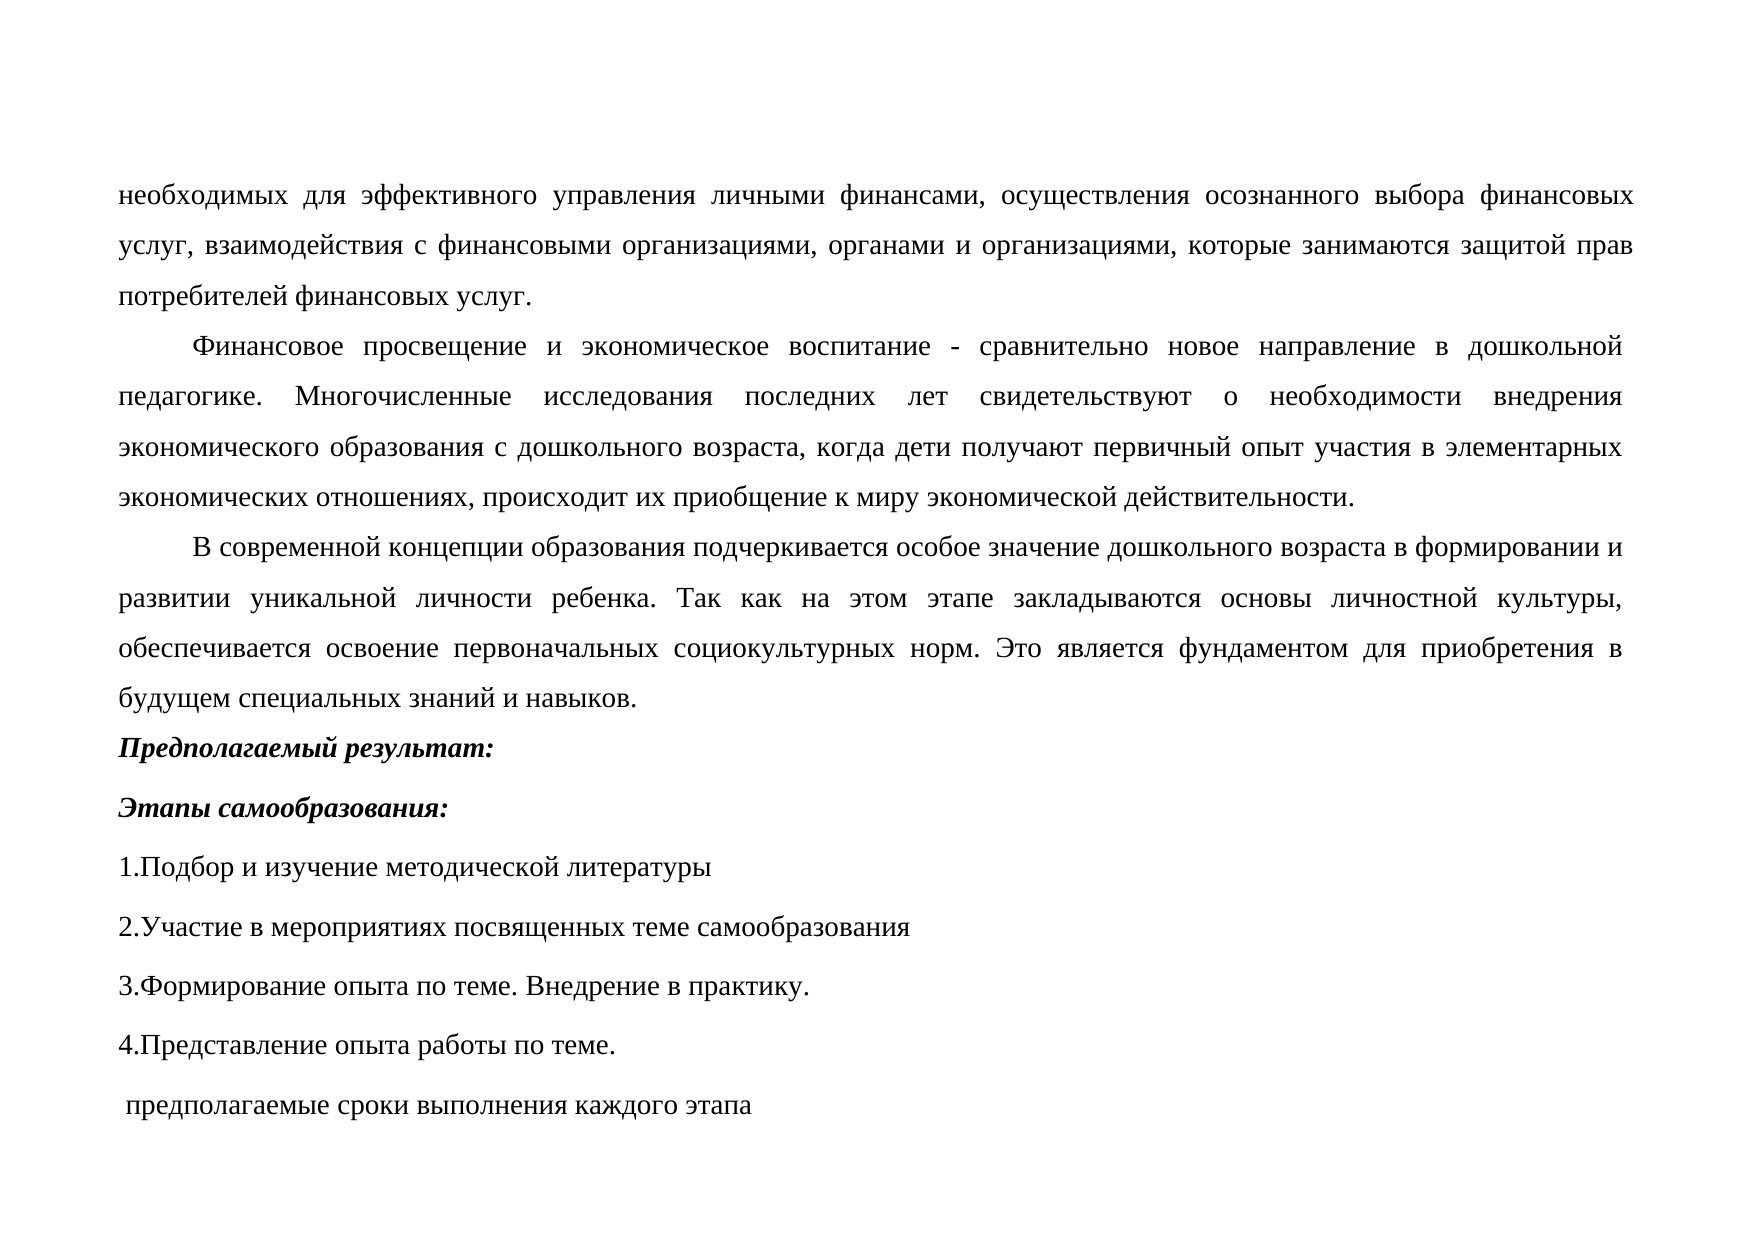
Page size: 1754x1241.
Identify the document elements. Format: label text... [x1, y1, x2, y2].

text 1.Подбор и изучение методической литературы [118, 849, 1636, 883]
text В современной концепции образования подчеркивается особое значение дошкольного возраста в формировании и развитии уникальной личности ребенка. Так как на этом этапе закладываются основы личностной культуры, обеспечивается освоение первоначальных социокультурных норм. Это является фундаментом для приобретения в будущем специальных знаний и навыков. [118, 529, 1624, 714]
text Финансовое просвещение и экономическое воспитание - сравнительно новое направление в дошкольной педагогике. Многочисленные исследования последних лет свидетельствуют о необходимости внедрения экономического образования с дошкольного возраста, когда дети получают первичный опыт участия в элементарных экономических отношениях, происходит их приобщение к миру экономической действительности. [118, 328, 1624, 513]
text предполагаемые сроки выполнения каждого этапа [118, 1087, 1636, 1120]
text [118, 177, 1636, 311]
text Этапы самообразования: [118, 790, 1636, 823]
text 3.Формирование опыта по теме. Внедрение в практику. [118, 968, 1636, 1002]
text Предполагаемый результат: [118, 731, 1636, 764]
text 4.Представление опыта работы по теме. [118, 1027, 1636, 1061]
text 2.Участие в мероприятиях посвященных теме самообразования [118, 909, 1636, 942]
